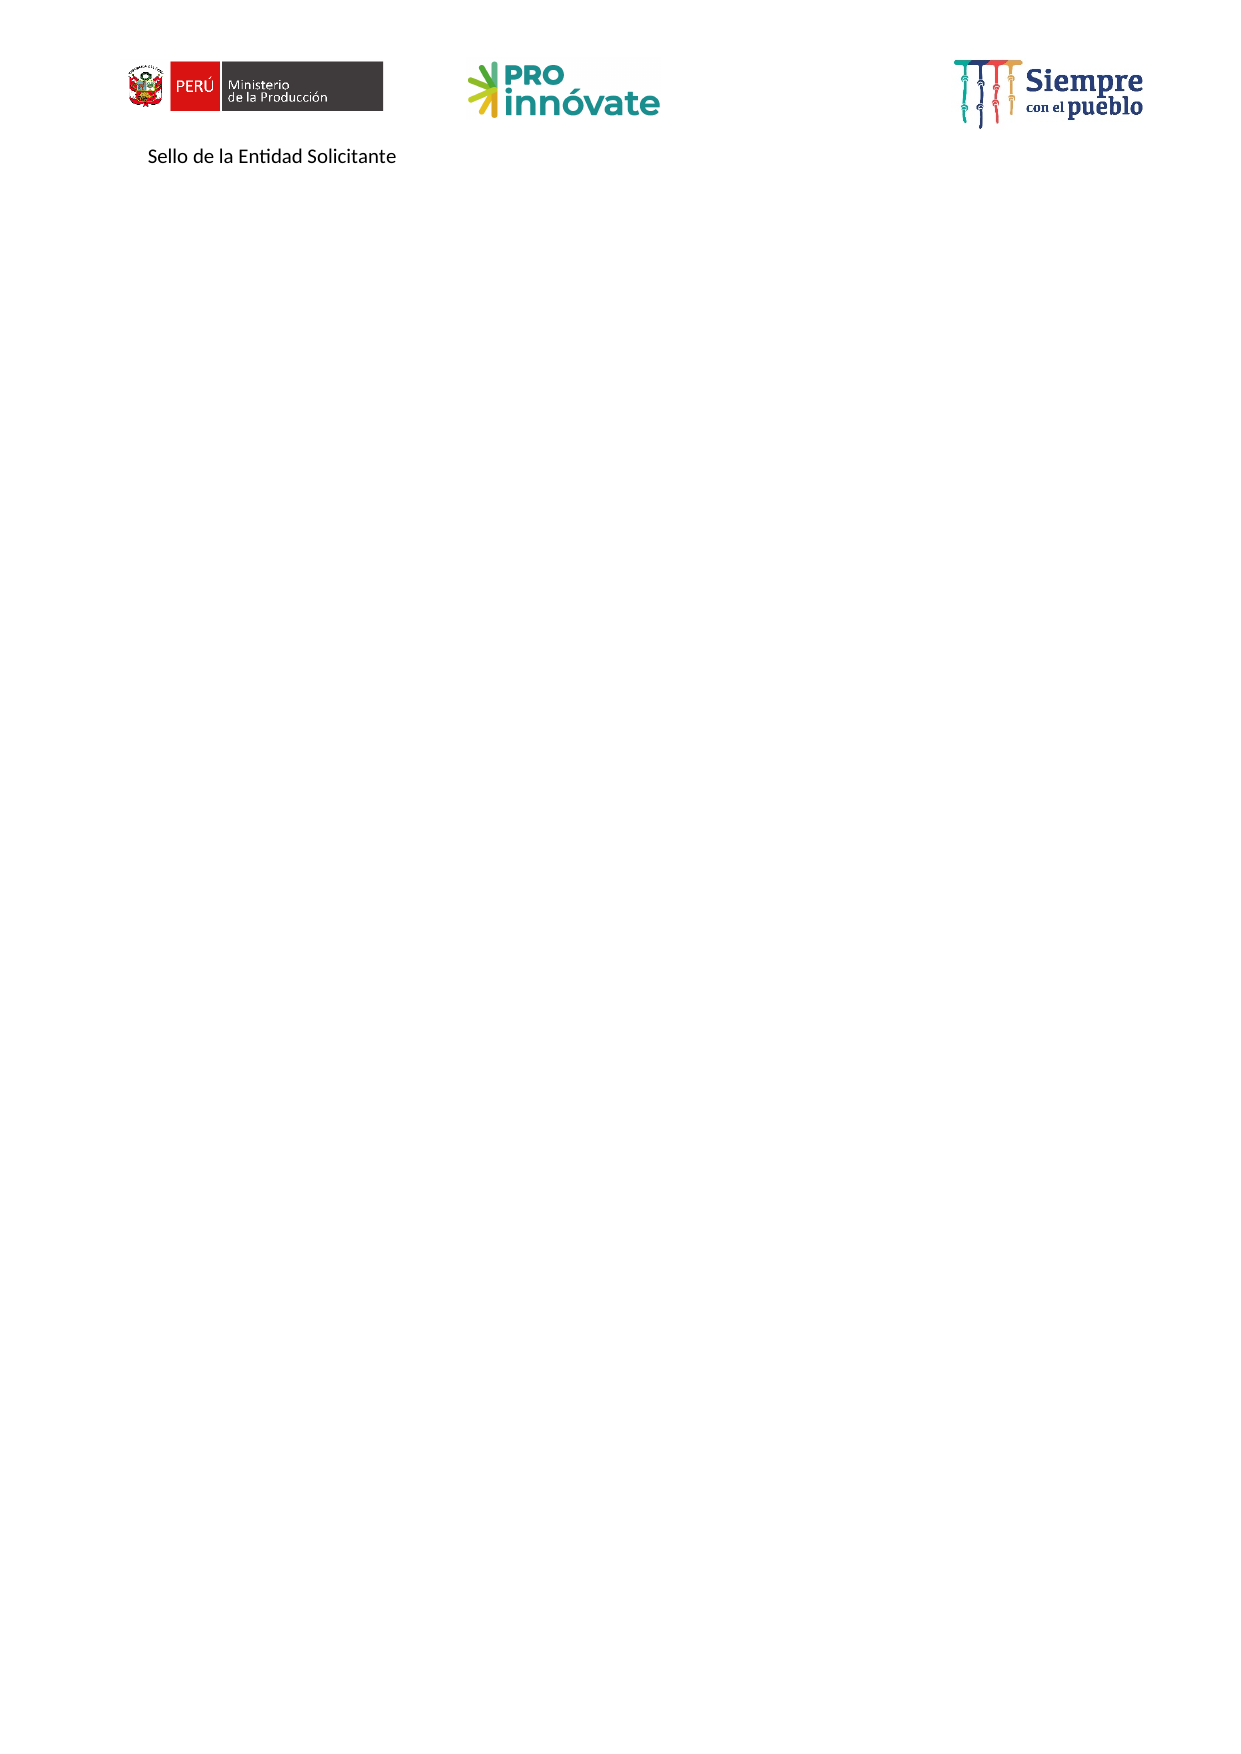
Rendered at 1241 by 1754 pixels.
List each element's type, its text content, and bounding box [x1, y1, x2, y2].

text Sello de la Entidad Solicitante [148, 144, 1152, 169]
picture [466, 57, 661, 120]
picture [951, 58, 1144, 130]
picture [116, 57, 387, 114]
